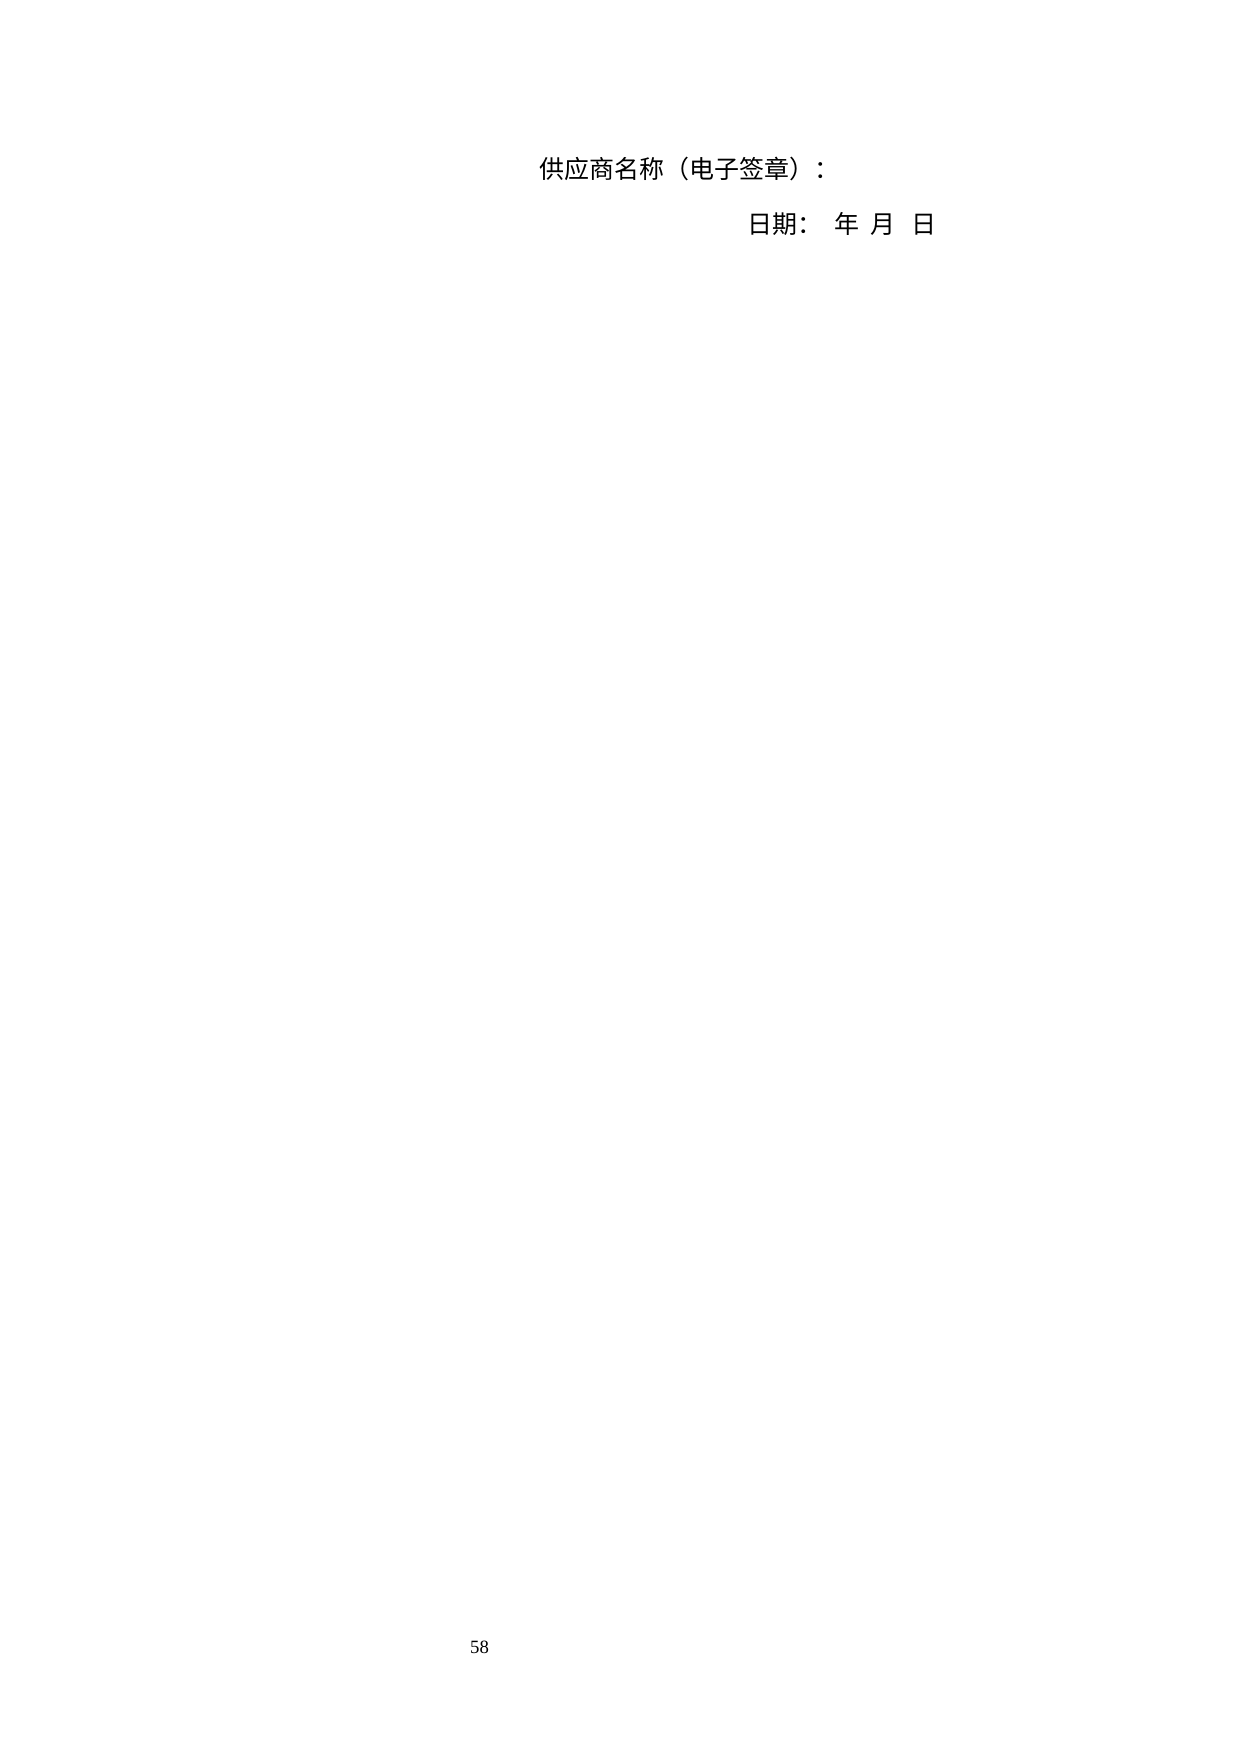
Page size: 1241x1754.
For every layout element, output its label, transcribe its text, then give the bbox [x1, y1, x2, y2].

text 供应商名称（电子签章）： [539, 150, 1128, 186]
text 日期： 年 月 日 二、法定代表人身份证明及法定代表人有效身份证正反面复印件 [137, 204, 1128, 241]
